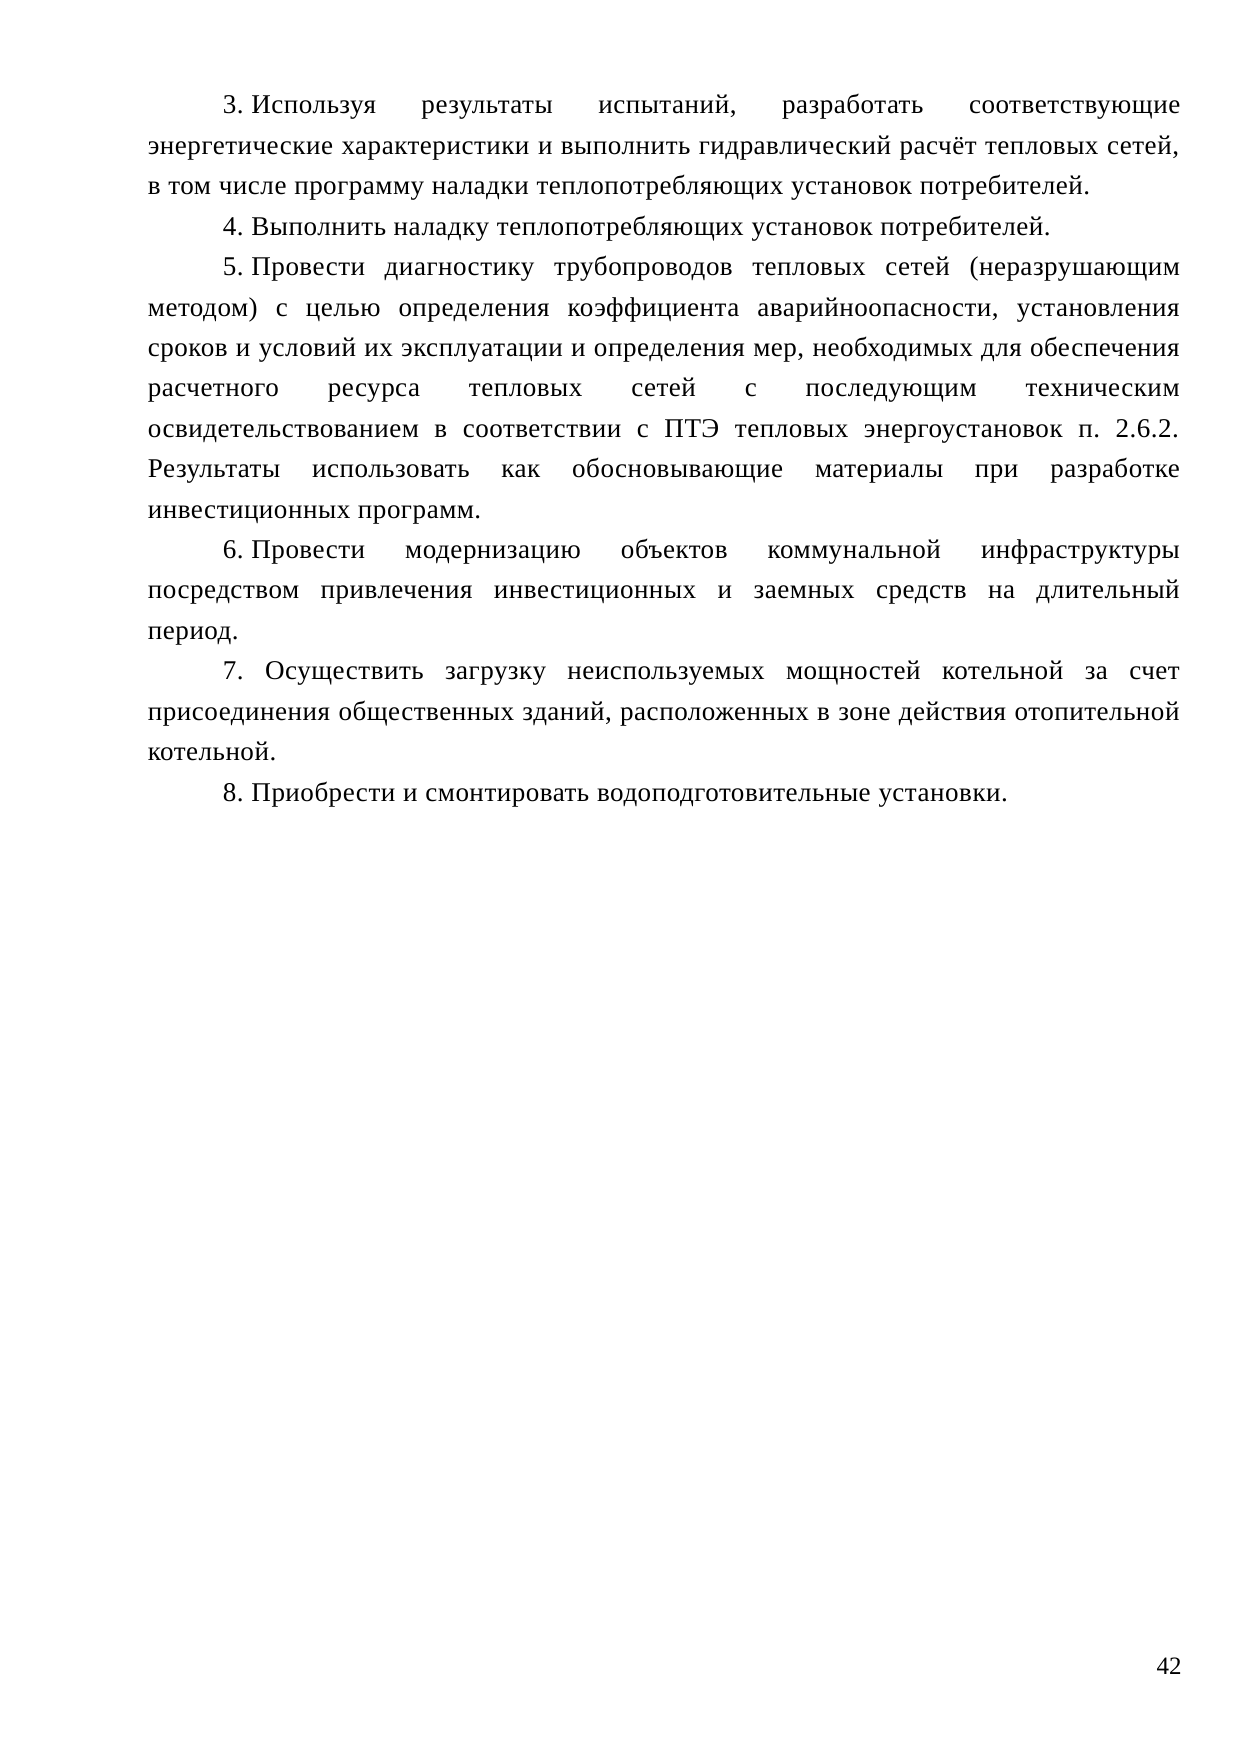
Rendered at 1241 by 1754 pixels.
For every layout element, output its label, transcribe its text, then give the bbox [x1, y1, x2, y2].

text 7. Осуществить загрузку неиспользуемых мощностей котельной за счет присоединения общественных зданий, расположенных в зоне действия отопительной котельной. [148, 654, 1181, 766]
text 3. Используя результаты испытаний, разработать соответствующие энергетические характеристики и выполнить гидравлический расчёт тепловых сетей, в том числе программу наладки теплопотребляющих установок потребителей. [148, 89, 1181, 201]
text 8. Приобрести и смонтировать водоподготовительные установки. [148, 776, 1181, 807]
text 4. Выполнить наладку теплопотребляющих установок потребителей. [148, 210, 1181, 241]
text 6. Провести модернизацию объектов коммунальной инфраструктуры посредством привлечения инвестиционных и заемных средств на длительный период. [148, 533, 1181, 645]
text 5. Провести диагностику трубопроводов тепловых сетей (неразрушающим методом) с целью определения коэффициента аварийноопасности, установления сроков и условий их эксплуатации и определения мер, необходимых для обеспечения расчетного ресурса тепловых сетей с последующим техническим освидетельствованием в соответствии с ПТЭ тепловых энергоустановок п. 2.6.2. Результаты использовать как обосновывающие материалы при разработке инвестиционных программ. [148, 250, 1181, 524]
